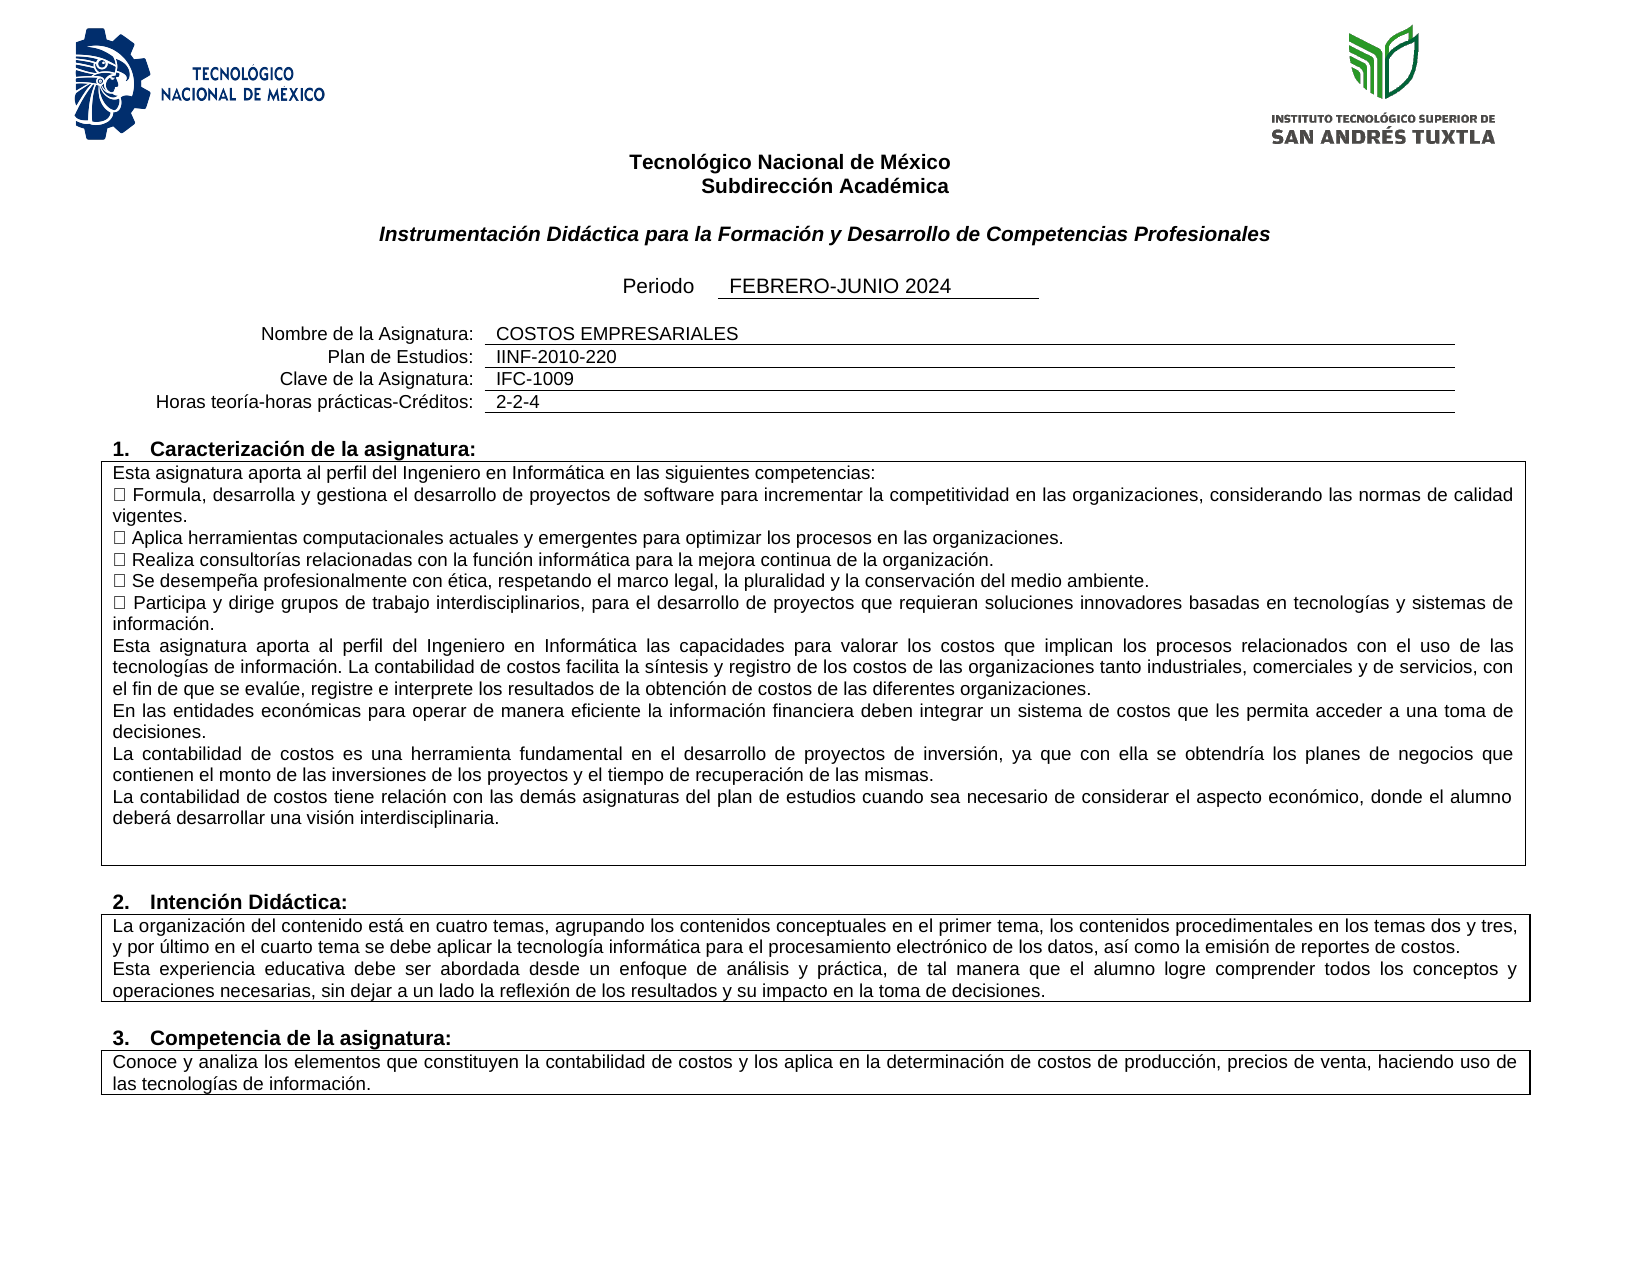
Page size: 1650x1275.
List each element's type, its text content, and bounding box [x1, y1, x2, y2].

table_header COSTOS EMPRESARIALES [485, 323, 1455, 344]
table_header Periodo [611, 274, 718, 298]
text Instrumentación Didáctica para la Formación y Desarrollo de Competencias Profesionales [112, 222, 1537, 246]
table_cell IINF-2010-220 [485, 345, 1455, 367]
table_header Esta asignatura aporta al perfil del Ingeniero en Informática en las siguientes competencias:  Formula, desarrolla y gestiona el desarrollo de proyectos de software para incrementar la competitividad en las organizaciones, considerando las normas de calidad vigentes.  Aplica herramientas computacionales actuales y emergentes para optimizar los procesos en las organizaciones.  Realiza consultorías relacionadas con la función informática para la mejora continua de la organización.  Se desempeña profesionalmente con ética, respetando el marco legal, la pluralidad y la conservación del medio ambiente.  Participa y dirige grupos de trabajo interdisciplinarios, para el desarrollo de proyectos que requieran soluciones innovadores basadas en tecnologías y sistemas de información. Esta asignatura aporta al perfil del Ingeniero en Informática las capacidades para valorar los costos que implican los procesos relacionados con el uso de las tecnologías de información. La contabilidad de costos facilita la síntesis y registro de los costos de las organizaciones tanto industriales, comerciales y de servicios, con el fin de que se evalúe, registre e interprete los resultados de la obtención de costos de las diferentes organizaciones. En las entidades económicas para operar de manera eficiente la información financiera deben integrar un sistema de costos que les permita acceder a una toma de decisiones. La contabilidad de costos es una herramienta fundamental en el desarrollo de proyectos de inversión, ya que con ella se obtendría los planes de negocios que contienen el monto de las inversiones de los proyectos y el tiempo de recuperación de las mismas. La contabilidad de costos tiene relación con las demás asignaturas del plan de estudios cuando sea necesario de considerar el aspecto económico, donde el alumno deberá desarrollar una visión interdisciplinaria. [102, 462, 1525, 865]
table_header FEBRERO-JUNIO 2024 [718, 274, 1039, 298]
text Subdirección Académica [112, 174, 1537, 198]
table_cell Plan de Estudios: [101, 344, 484, 367]
table_header La organización del contenido está en cuatro temas, agrupando los contenidos conceptuales en el primer tema, los contenidos procedimentales en los temas dos y tres, y por último en el cuarto tema se debe aplicar la tecnología informática para el procesamiento electrónico de los datos, así como la emisión de reportes de costos. Esta experiencia educativa debe ser abordada desde un enfoque de análisis y práctica, de tal manera que el alumno logre comprender todos los conceptos y operaciones necesarias, sin dejar a un lado la reflexión de los resultados y su impacto en la toma de decisiones. [102, 915, 1529, 1001]
list Competencia de la asignatura: [112, 1026, 1537, 1050]
picture [1272, 24, 1495, 144]
list Intención Didáctica: [112, 890, 1537, 914]
table_cell Clave de la Asignatura: [101, 367, 484, 389]
text Tecnológico Nacional de México [112, 150, 1537, 174]
table_cell IFC-1009 [485, 368, 1455, 389]
table_header Conoce y analiza los elementos que constituyen la contabilidad de costos y los aplica en la determinación de costos de producción, precios de venta, haciendo uso de las tecnologías de información. [102, 1051, 1529, 1094]
list Caracterización de la asignatura: [112, 437, 1537, 461]
table_cell Horas teoría-horas prácticas-Créditos: [101, 390, 484, 412]
picture [65, 24, 334, 144]
table_header Nombre de la Asignatura: [101, 323, 484, 344]
table_cell 2-2-4 [485, 391, 1455, 412]
